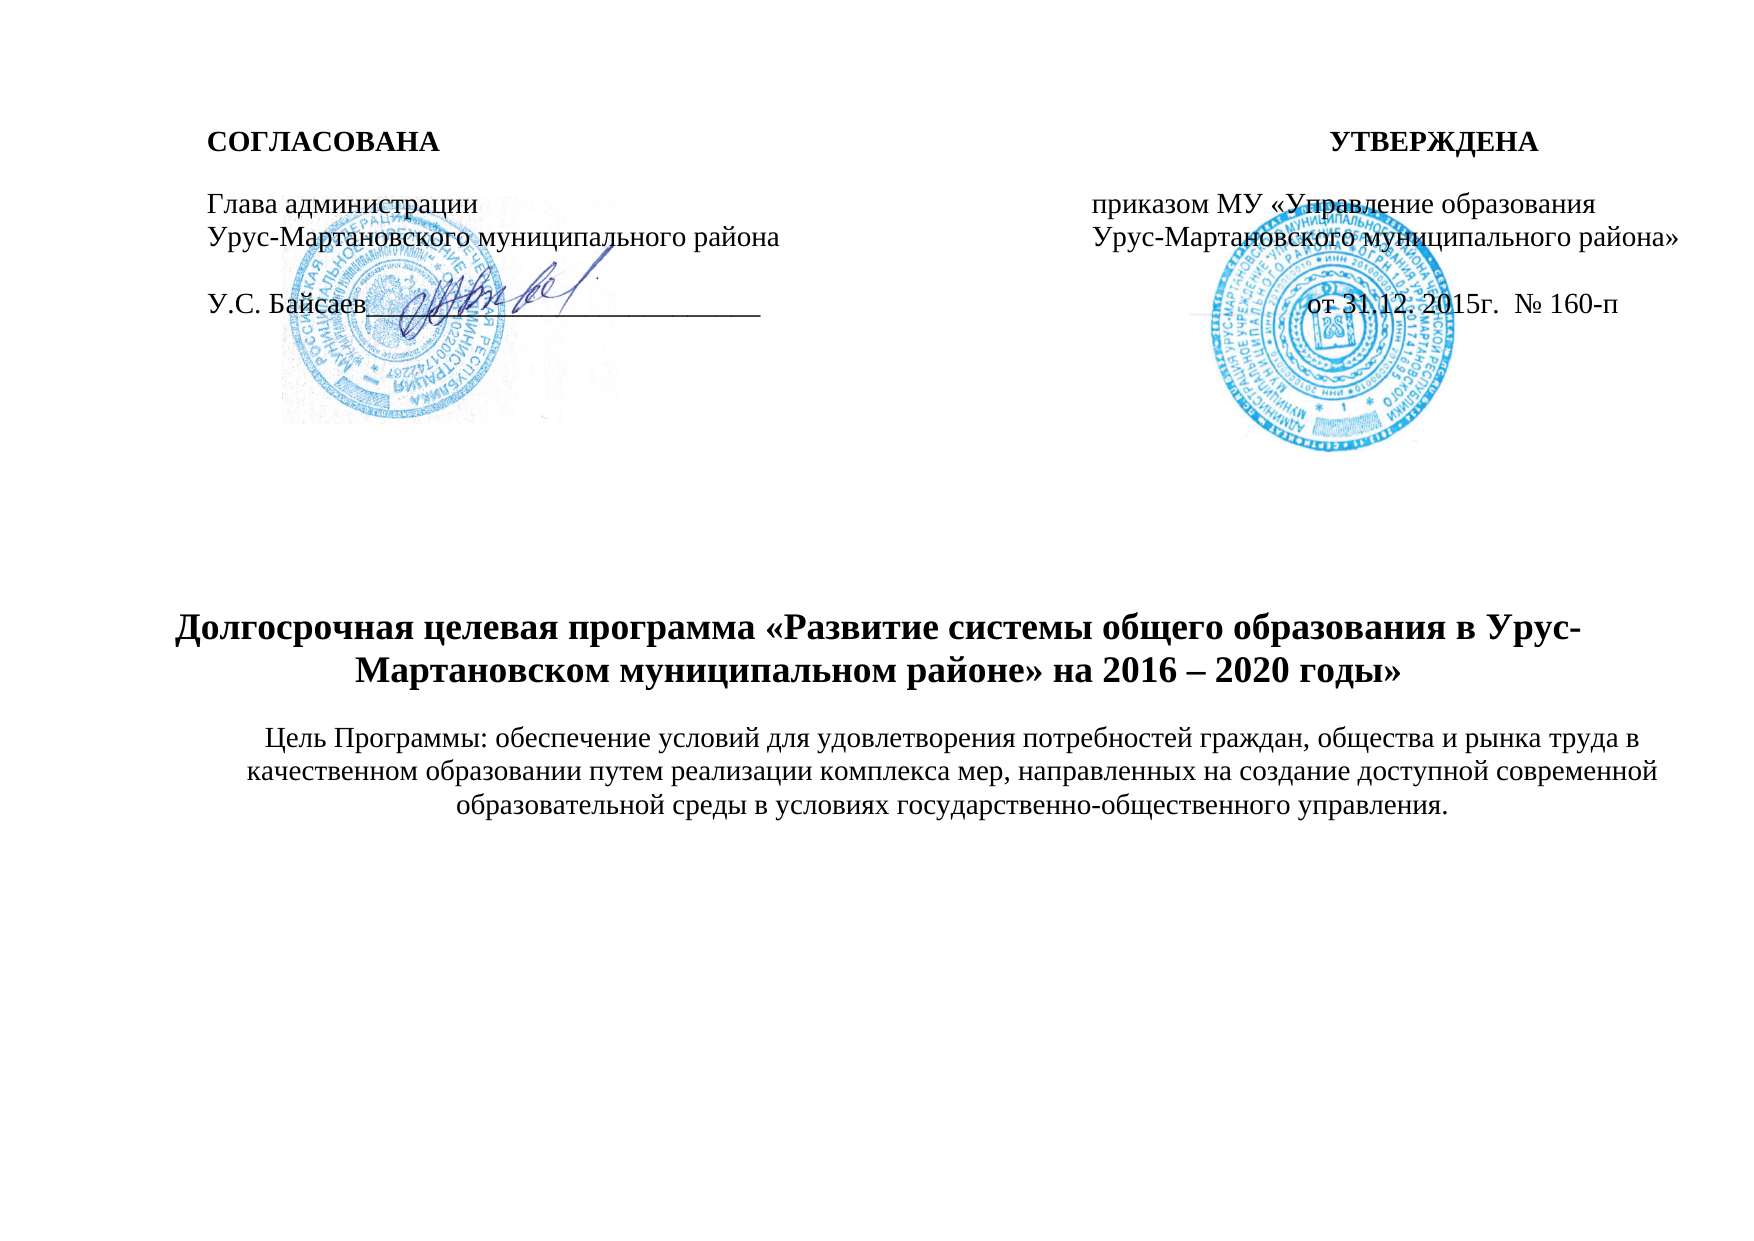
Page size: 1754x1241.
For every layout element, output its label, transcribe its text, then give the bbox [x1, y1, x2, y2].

picture [1189, 253, 1464, 286]
text Цель Программы: обеспечение условий для удовлетворения потребностей граждан, общества и рынка труда в качественном образовании путем реализации комплекса мер, направленных на создание доступной современной образовательной среды в условиях государственно-общественного управления. [207, 720, 1698, 821]
text СОГЛАСОВАНА УТВЕРЖДЕНА [133, 124, 1698, 158]
text Долгосрочная целевая программа «Развитие системы общего образования в Урус-Мартановском муниципальном районе» на 2016 – 2020 годы» [59, 604, 1698, 691]
text Урус-Мартановского муниципального района Урус-Мартановского муниципального района» [207, 219, 1698, 253]
picture [281, 253, 620, 286]
picture [281, 320, 620, 424]
text У.С. Байсаев___________________________ от 31.12. 2015г. № 160-п [133, 286, 1698, 320]
text Глава администрации приказом МУ «Управление образования [133, 186, 1698, 219]
picture [1189, 320, 1464, 463]
